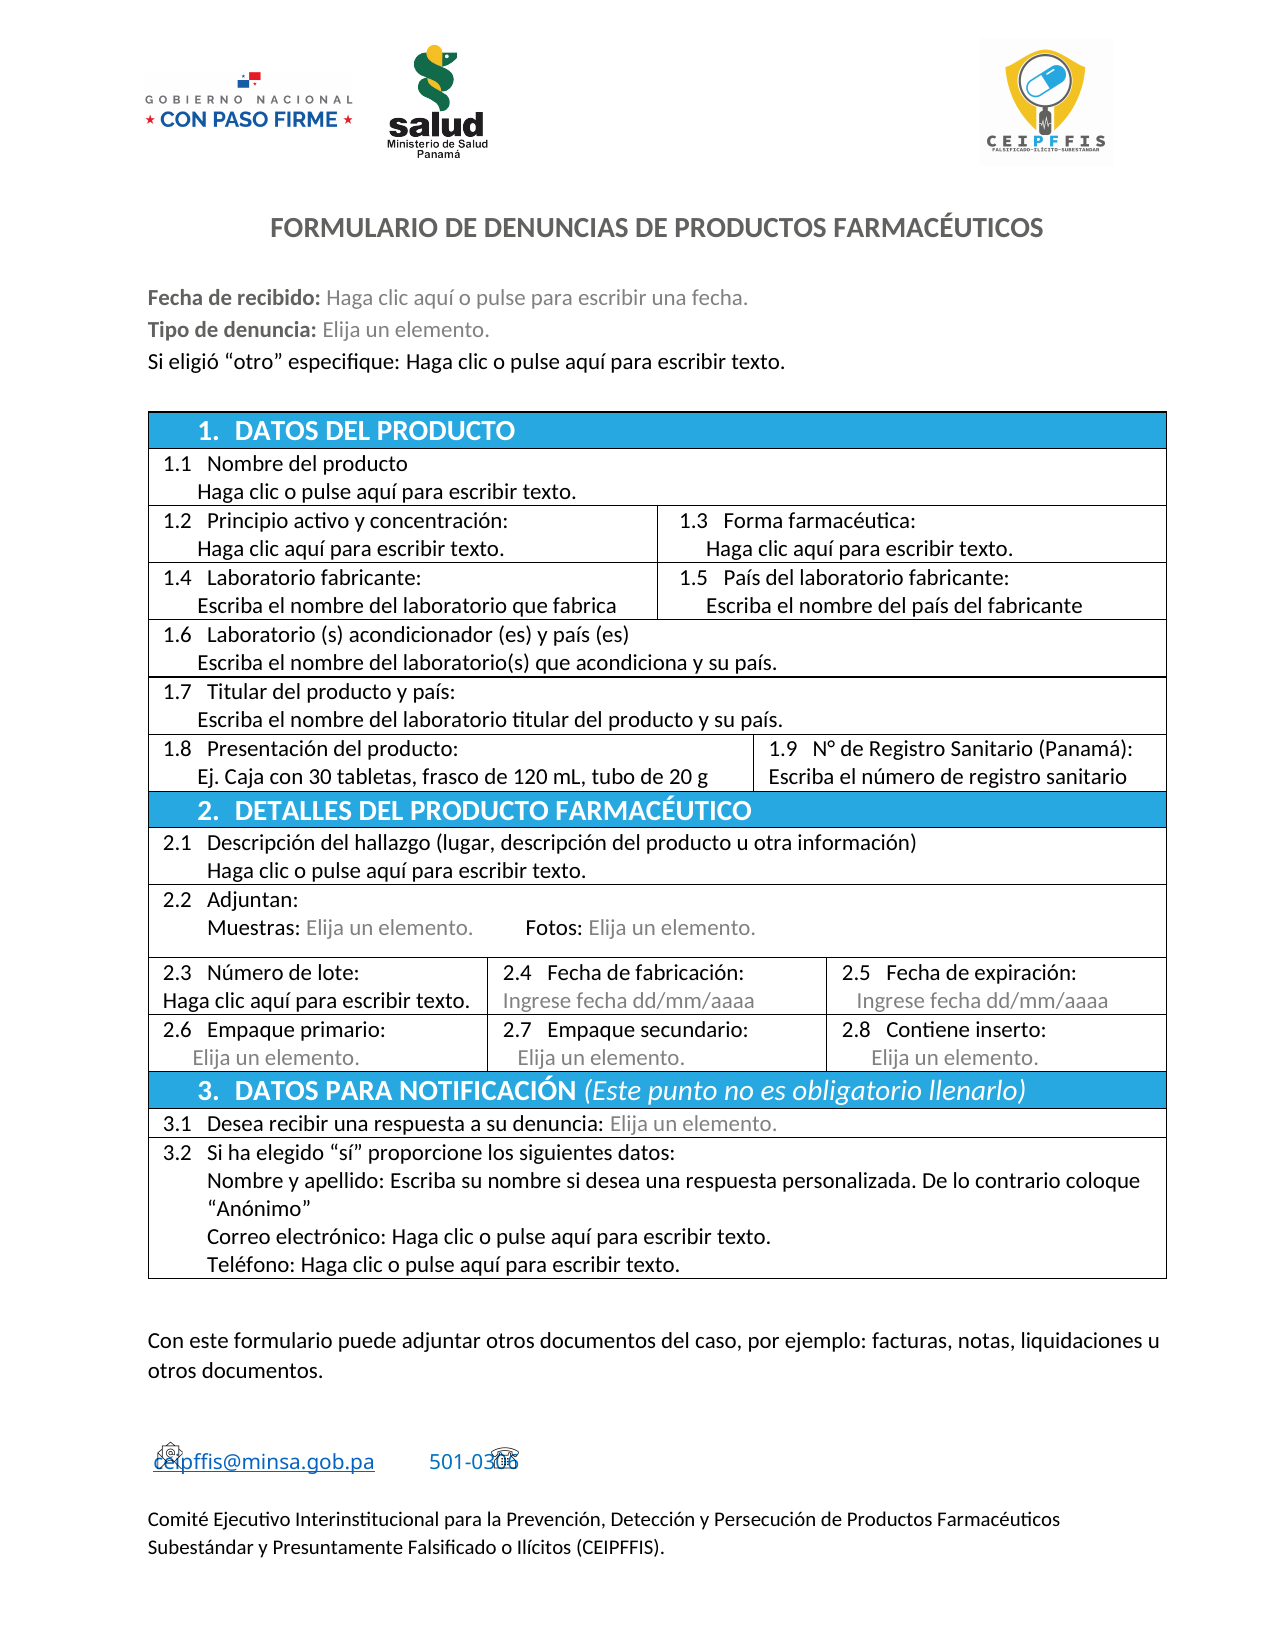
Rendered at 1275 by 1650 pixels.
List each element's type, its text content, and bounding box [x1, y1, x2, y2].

table_cell Laboratorio (s) acondicionador (es) y país (es) [149, 620, 1166, 676]
table_cell Si ha elegido “sí” proporcione los siguientes datos: Nombre y apellido: Correo electrónico: Teléfono: [149, 1138, 1166, 1278]
table_cell DATOS PARA NOTIFICACIÓN (Este punto no es obligatorio llenarlo) [149, 1072, 1166, 1108]
text Fecha de recibido: [148, 283, 1167, 311]
text Tipo de denuncia: [148, 315, 1167, 343]
text Si eligió “otro” especifique: [148, 347, 1167, 375]
table_cell Nombre del producto [149, 449, 1166, 505]
table_cell Forma farmacéutica: [658, 506, 1166, 562]
table_cell DETALLES DEL PRODUCTO FARMACÉUTICO [149, 792, 1166, 827]
picture [154, 1440, 183, 1469]
text FORMULARIO DE DENUNCIAS DE PRODUCTOS FARMACÉUTICOS [148, 209, 1167, 245]
table_cell Desea recibir una respuesta a su denuncia: [149, 1109, 1166, 1137]
picture [488, 1441, 522, 1475]
table_cell Empaque primario: [149, 1015, 487, 1071]
picture [145, 72, 353, 127]
picture [978, 38, 1114, 166]
table_cell N° de Registro Sanitario (Panamá): [754, 735, 1166, 791]
picture [375, 38, 503, 166]
table_cell Número de lote: [149, 958, 487, 1014]
table_cell Empaque secundario: [488, 1015, 826, 1071]
table_cell Titular del producto y país: [149, 678, 1166, 733]
table_cell Fecha de fabricación: [488, 958, 826, 1014]
table_cell Adjuntan: Muestras: Fotos: [149, 885, 1166, 957]
table_cell Descripción del hallazgo (lugar, descripción del producto u otra información) [149, 828, 1166, 884]
table_cell Laboratorio fabricante: [149, 563, 657, 619]
text Con este formulario puede adjuntar otros documentos del caso, por ejemplo: facturas, notas, liquidaciones u otros documentos. [148, 1326, 1167, 1384]
table_cell Presentación del producto: [149, 735, 753, 791]
table_cell Principio activo y concentración: [149, 506, 657, 562]
table_cell Fecha de expiración: [827, 958, 1166, 1014]
table_cell Contiene inserto: [827, 1015, 1166, 1071]
table_header DATOS DEL PRODUCTO [149, 413, 1166, 448]
table_cell País del laboratorio fabricante: [658, 563, 1166, 619]
